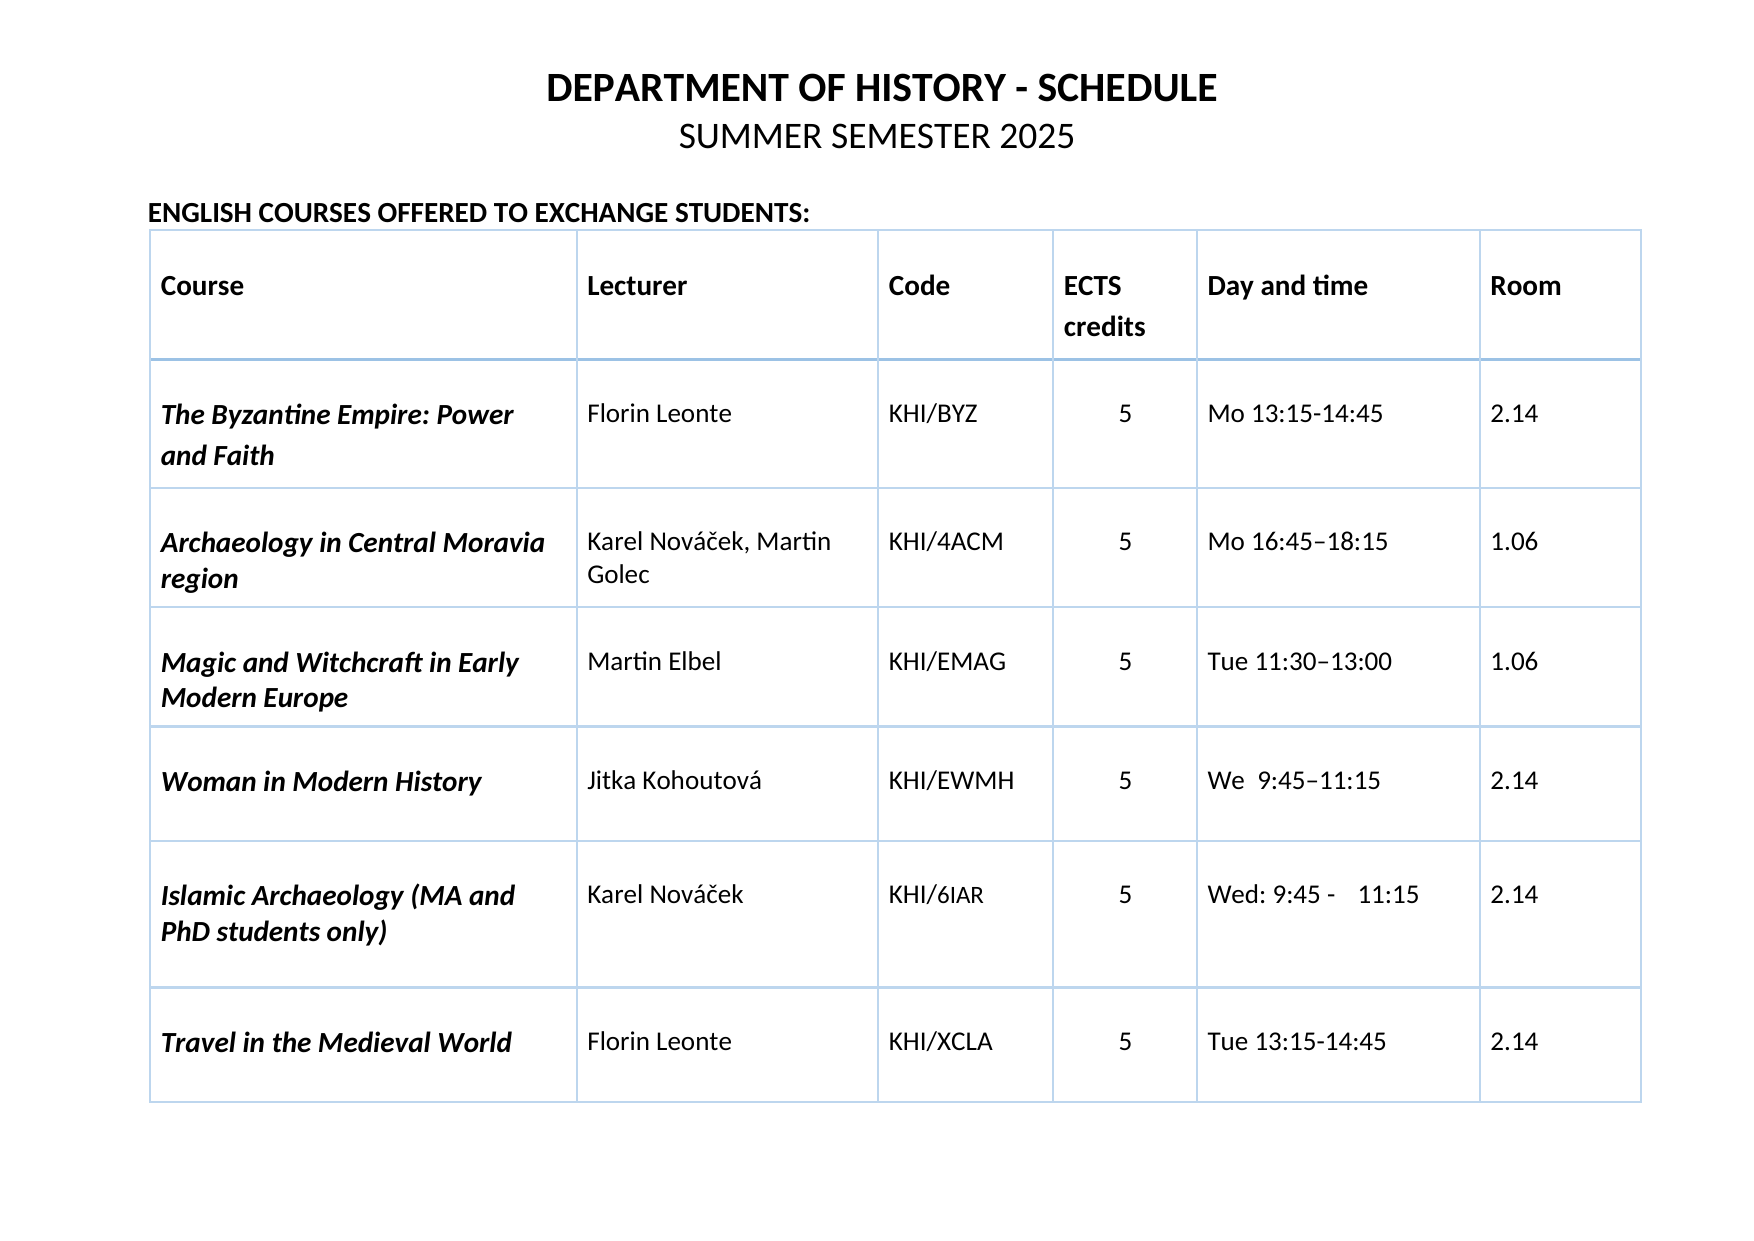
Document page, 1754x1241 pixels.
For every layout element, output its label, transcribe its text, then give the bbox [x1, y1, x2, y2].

table_cell Mo 13:15-14:45 [1198, 361, 1479, 487]
table_cell 5 [1054, 489, 1196, 606]
text SUMMER SEMESTER 2025 [148, 112, 1606, 158]
table_cell 2.14 [1481, 361, 1640, 487]
table_cell The Byzantine Empire: Power and Faith [151, 361, 576, 487]
table_cell 5 [1054, 608, 1196, 725]
table_cell KHI/BYZ [879, 361, 1052, 487]
table_header Code [879, 231, 1052, 358]
table_cell 1.06 [1481, 489, 1640, 606]
table_cell Islamic Archaeology (MA and PhD students only) [151, 842, 576, 986]
table_cell 5 [1054, 361, 1196, 487]
table_cell 5 [1054, 728, 1196, 839]
table_cell Magic and Witchcraft in Early Modern Europe [151, 608, 576, 725]
table_cell Florin Leonte [578, 361, 877, 487]
table_cell Archaeology in Central Moravia region [151, 489, 576, 606]
table_cell KHI/4ACM [879, 489, 1052, 606]
table_cell Tue 11:30–13:00 [1198, 608, 1479, 725]
table_cell Jitka Kohoutová [578, 728, 877, 839]
text ENGLISH COURSES OFFERED TO EXCHANGE STUDENTS: [148, 194, 1606, 229]
table_header Room [1481, 231, 1640, 358]
table_header ECTS credits [1054, 231, 1196, 358]
table_cell KHI/EMAG [879, 608, 1052, 725]
table_cell 1.06 [1481, 608, 1640, 725]
table_cell 5 [1054, 989, 1196, 1101]
table_cell KHI/EWMH [879, 728, 1052, 839]
table_cell 2.14 [1481, 842, 1640, 986]
table_cell Florin Leonte [578, 989, 877, 1101]
table_cell Karel Nováček [578, 842, 877, 986]
table_header Lecturer [578, 231, 877, 358]
table_cell Tue 13:15-14:45 [1198, 989, 1479, 1101]
table_cell KHI/6IAR [879, 842, 1052, 986]
table_header Day and time [1198, 231, 1479, 358]
table_cell Wed: 9:45 - 11:15 [1198, 842, 1479, 986]
text DEPARTMENT OF HISTORY - SCHEDULE [148, 61, 1606, 112]
table_cell Martin Elbel [578, 608, 877, 725]
table_cell Woman in Modern History [151, 728, 576, 839]
table_header Course [151, 231, 576, 358]
table_cell 2.14 [1481, 989, 1640, 1101]
table_cell 5 [1054, 842, 1196, 986]
table_cell We 9:45–11:15 [1198, 728, 1479, 839]
table_cell KHI/XCLA [879, 989, 1052, 1101]
table_cell Mo 16:45–18:15 [1198, 489, 1479, 606]
table_cell Travel in the Medieval World [151, 989, 576, 1101]
table_cell 2.14 [1481, 728, 1640, 839]
table_cell Karel Nováček, Martin Golec [578, 489, 877, 606]
